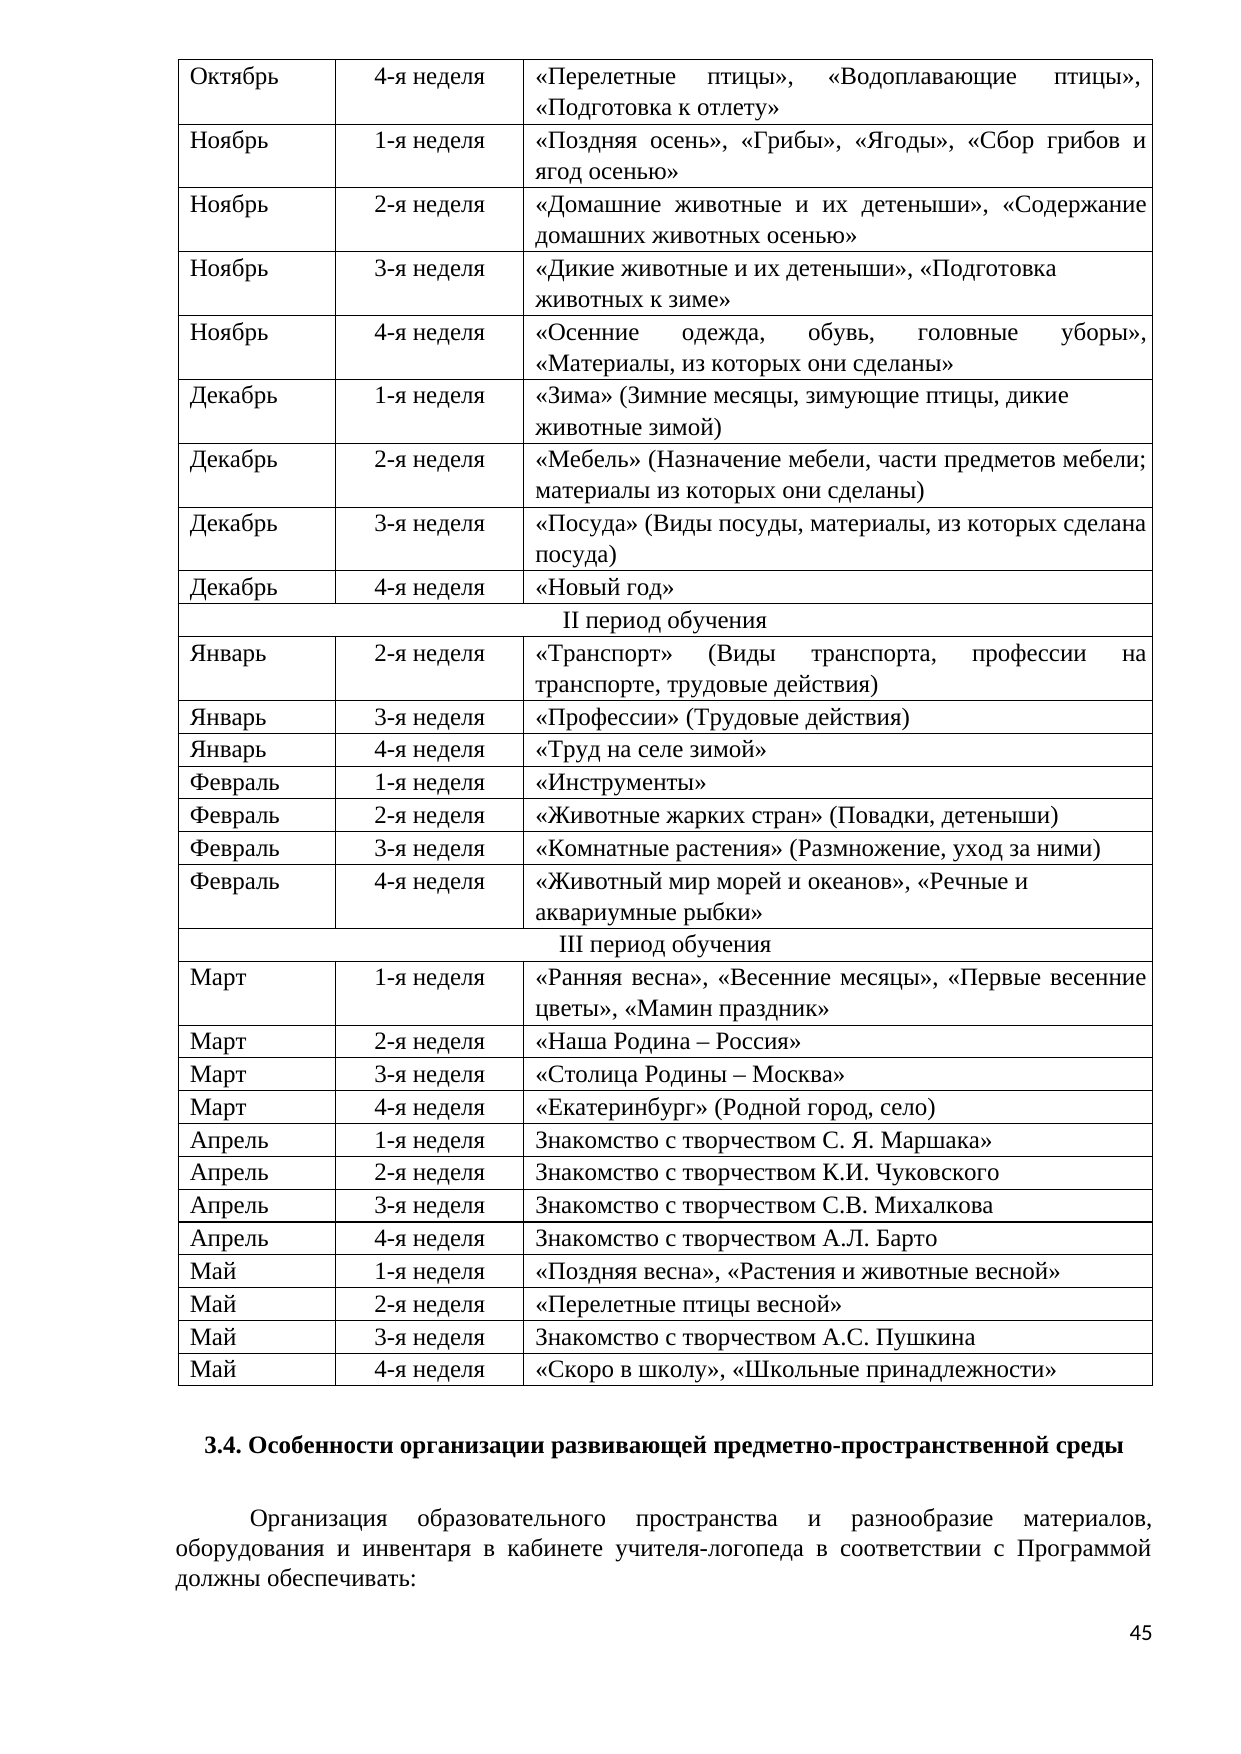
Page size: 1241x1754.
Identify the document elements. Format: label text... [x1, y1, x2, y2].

table_cell «Животные жарких стран» (Повадки, детеныши) [524, 799, 1152, 831]
table_cell 4-я неделя [336, 1223, 523, 1254]
table_cell «Труд на селе зимой» [524, 734, 1152, 766]
table_cell 1-я неделя [336, 1255, 523, 1287]
table_cell Апрель [179, 1124, 335, 1156]
table_cell 4-я неделя [336, 60, 523, 123]
table_cell 1-я неделя [336, 962, 523, 1024]
table_cell Знакомство с творчеством С.В. Михалкова [524, 1190, 1152, 1221]
table_cell Октябрь [179, 60, 335, 123]
table_cell «Посуда» (Виды посуды, материалы, из которых сделана посуда) [524, 508, 1152, 570]
table_cell Декабрь [179, 508, 335, 570]
table_cell Май [179, 1288, 335, 1320]
table_cell «Столица Родины – Москва» [524, 1058, 1152, 1090]
table_cell III период обучения [179, 929, 1152, 961]
table_cell Февраль [179, 865, 335, 928]
table_cell «Наша Родина – Россия» [524, 1026, 1152, 1057]
table_cell 1-я неделя [336, 125, 523, 187]
table_cell 2-я неделя [336, 444, 523, 507]
table_cell 1-я неделя [336, 767, 523, 798]
table_cell «Мебель» (Назначение мебели, части предметов мебели; материалы из которых они сделаны) [524, 444, 1152, 507]
table_cell Март [179, 962, 335, 1024]
table_cell 3-я неделя [336, 252, 523, 315]
table_cell «Перелетные птицы весной» [524, 1288, 1152, 1320]
table_cell Знакомство с творчеством А.С. Пушкина [524, 1321, 1152, 1353]
table_cell 3-я неделя [336, 1321, 523, 1353]
table_cell 4-я неделя [336, 316, 523, 379]
table_cell 2-я неделя [336, 637, 523, 700]
text Организация образовательного пространства и разнообразие материалов, оборудования и инвентаря в кабинете учителя-логопеда в соответствии с Программой должны обеспечивать: [175, 1503, 1153, 1591]
table_cell Май [179, 1255, 335, 1287]
table_cell Декабрь [179, 380, 335, 443]
table_cell 1-я неделя [336, 1124, 523, 1156]
table_cell 1-я неделя [336, 380, 523, 443]
table_cell «Новый год» [524, 571, 1152, 603]
table_cell 3-я неделя [336, 1190, 523, 1221]
table_cell «Ранняя весна», «Весенние месяцы», «Первые весенние цветы», «Мамин праздник» [524, 962, 1152, 1024]
subtitle 3.4. Особенности организации развивающей предметно-пространственной среды [171, 1430, 1157, 1458]
table_cell Февраль [179, 799, 335, 831]
table_cell Январь [179, 701, 335, 733]
table_cell Ноябрь [179, 188, 335, 251]
table_cell Ноябрь [179, 316, 335, 379]
table_cell 4-я неделя [336, 1091, 523, 1123]
table_cell Знакомство с творчеством С. Я. Маршака» [524, 1124, 1152, 1156]
table_cell 4-я неделя [336, 1354, 523, 1385]
table_cell 3-я неделя [336, 1058, 523, 1090]
table_cell «Животный мир морей и океанов», «Речные и аквариумные рыбки» [524, 865, 1152, 928]
table_cell Март [179, 1058, 335, 1090]
table_cell Ноябрь [179, 125, 335, 187]
table_cell 2-я неделя [336, 188, 523, 251]
table_cell «Профессии» (Трудовые действия) [524, 701, 1152, 733]
table_cell Май [179, 1321, 335, 1353]
table_cell «Комнатные растения» (Размножение, уход за ними) [524, 832, 1152, 864]
table_cell «Домашние животные и их детеныши», «Содержание домашних животных осенью» [524, 188, 1152, 251]
table_cell «Поздняя весна», «Растения и животные весной» [524, 1255, 1152, 1287]
table_cell «Зима» (Зимние месяцы, зимующие птицы, дикие животные зимой) [524, 380, 1152, 443]
table_cell «Скоро в школу», «Школьные принадлежности» [524, 1354, 1152, 1385]
table_cell 3-я неделя [336, 701, 523, 733]
table_cell 3-я неделя [336, 508, 523, 570]
table_cell «Перелетные птицы», «Водоплавающие птицы», «Подготовка к отлету» [524, 60, 1152, 123]
table_cell «Дикие животные и их детеныши», «Подготовка животных к зиме» [524, 252, 1152, 315]
table_cell Декабрь [179, 571, 335, 603]
table_cell 2-я неделя [336, 799, 523, 831]
table_cell Май [179, 1354, 335, 1385]
table_cell 2-я неделя [336, 1157, 523, 1188]
table_cell «Инструменты» [524, 767, 1152, 798]
table_cell Январь [179, 637, 335, 700]
table_cell 2-я неделя [336, 1288, 523, 1320]
table_cell «Осенние одежда, обувь, головные уборы», «Материалы, из которых они сделаны» [524, 316, 1152, 379]
table_cell Январь [179, 734, 335, 766]
table_cell Апрель [179, 1223, 335, 1254]
table_cell Февраль [179, 832, 335, 864]
table_cell Март [179, 1091, 335, 1123]
table_cell II период обучения [179, 604, 1152, 636]
table_cell «Екатеринбург» (Родной город, село) [524, 1091, 1152, 1123]
table_cell Знакомство с творчеством К.И. Чуковского [524, 1157, 1152, 1188]
table_cell 3-я неделя [336, 832, 523, 864]
table_cell 4-я неделя [336, 865, 523, 928]
table_cell Декабрь [179, 444, 335, 507]
table_cell Апрель [179, 1190, 335, 1221]
table_cell Апрель [179, 1157, 335, 1188]
table_cell Февраль [179, 767, 335, 798]
table_cell Ноябрь [179, 252, 335, 315]
table_cell «Транспорт» (Виды транспорта, профессии на транспорте, трудовые действия) [524, 637, 1152, 700]
table_cell 4-я неделя [336, 734, 523, 766]
table_cell Март [179, 1026, 335, 1057]
table_cell 2-я неделя [336, 1026, 523, 1057]
table_cell «Поздняя осень», «Грибы», «Ягоды», «Сбор грибов и ягод осенью» [524, 125, 1152, 187]
table_cell 4-я неделя [336, 571, 523, 603]
table_cell Знакомство с творчеством А.Л. Барто [524, 1223, 1152, 1254]
